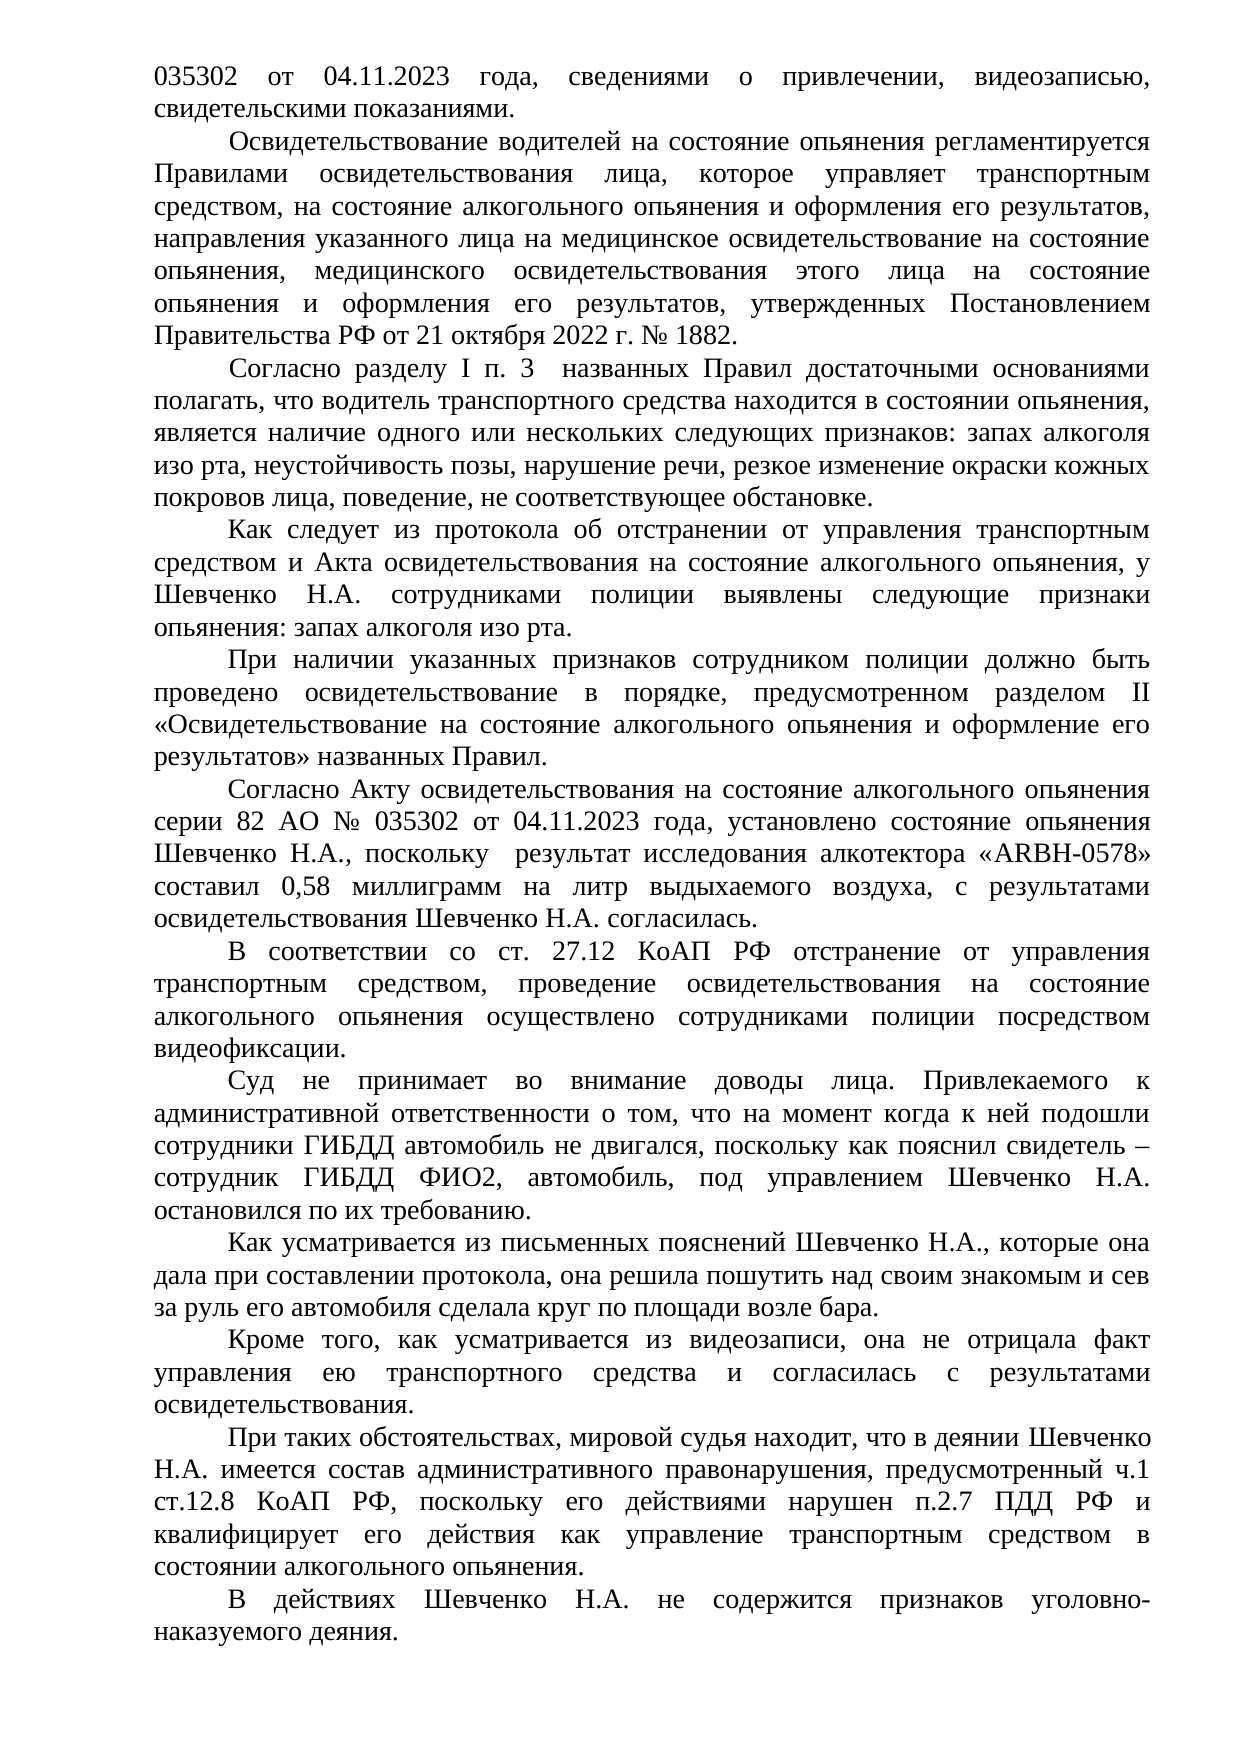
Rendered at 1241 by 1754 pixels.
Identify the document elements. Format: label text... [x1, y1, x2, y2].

text При наличии указанных признаков сотрудником полиции должно быть проведено освидетельствование в порядке, предусмотренном разделом II «Освидетельствование на состояние алкогольного опьянения и оформление его результатов» названных Правил. [153, 642, 1152, 772]
text Согласно Акту освидетельствования на состояние алкогольного опьянения серии 82 АО № 035302 от 04.11.2023 года, установлено состояние опьянения Шевченко Н.А., поскольку результат исследования алкотектора «ARВН-0578» составил 0,58 миллиграмм на литр выдыхаемого воздуха, с результатами освидетельствования Шевченко Н.А. согласилась. [153, 772, 1152, 934]
text Согласно разделу I п. 3 названных Правил достаточными основаниями полагать, что водитель транспортного средства находится в состоянии опьянения, является наличие одного или нескольких следующих признаков: запах алкоголя изо рта, неустойчивость позы, нарушение речи, резкое изменение окраски кожных покровов лица, поведение, не соответствующее обстановке. [153, 351, 1152, 513]
text Суд не принимает во внимание доводы лица. Привлекаемого к административной ответственности о том, что на момент когда к ней подошли сотрудники ГИБДД автомобиль не двигался, поскольку как пояснил свидетель – сотрудник ГИБДД ФИО2, автомобиль, под управлением Шевченко Н.А. остановился по их требованию. [153, 1063, 1152, 1225]
text Кроме того, как усматривается из видеозаписи, она не отрицала факт управления ею транспортного средства и согласилась с результатами освидетельствования. [153, 1322, 1152, 1420]
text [153, 59, 1152, 124]
text Как усматривается из письменных пояснений Шевченко Н.А., которые она дала при составлении протокола, она решила пошутить над своим знакомым и сев за руль его автомобиля сделала круг по площади возле бара. [153, 1225, 1152, 1322]
text Как следует из протокола об отстранении от управления транспортным средством и Акта освидетельствования на состояние алкогольного опьянения, у Шевченко Н.А. сотрудниками полиции выявлены следующие признаки опьянения: запах алкоголя изо рта. [153, 513, 1152, 642]
text В действиях Шевченко Н.А. не содержится признаков уголовно-наказуемого деяния. [153, 1582, 1152, 1646]
text В соответствии со ст. 27.12 КоАП РФ отстранение от управления транспортным средством, проведение освидетельствования на состояние алкогольного опьянения осуществлено сотрудниками полиции посредством видеофиксации. [153, 934, 1152, 1063]
text При таких обстоятельствах, мировой судья находит, что в деянии Шевченко Н.А. имеется состав административного правонарушения, предусмотренный ч.1 ст.12.8 КоАП РФ, поскольку его действиями нарушен п.2.7 ПДД РФ и квалифицирует его действия как управление транспортным средством в состоянии алкогольного опьянения. [153, 1420, 1152, 1582]
text Освидетельствование водителей на состояние опьянения регламентируется Правилами освидетельствования лица, которое управляет транспортным средством, на состояние алкогольного опьянения и оформления его результатов, направления указанного лица на медицинское освидетельствование на состояние опьянения, медицинского освидетельствования этого лица на состояние опьянения и оформления его результатов, утвержденных Постановлением Правительства РФ от 21 октября 2022 г. № 1882. [153, 124, 1152, 351]
